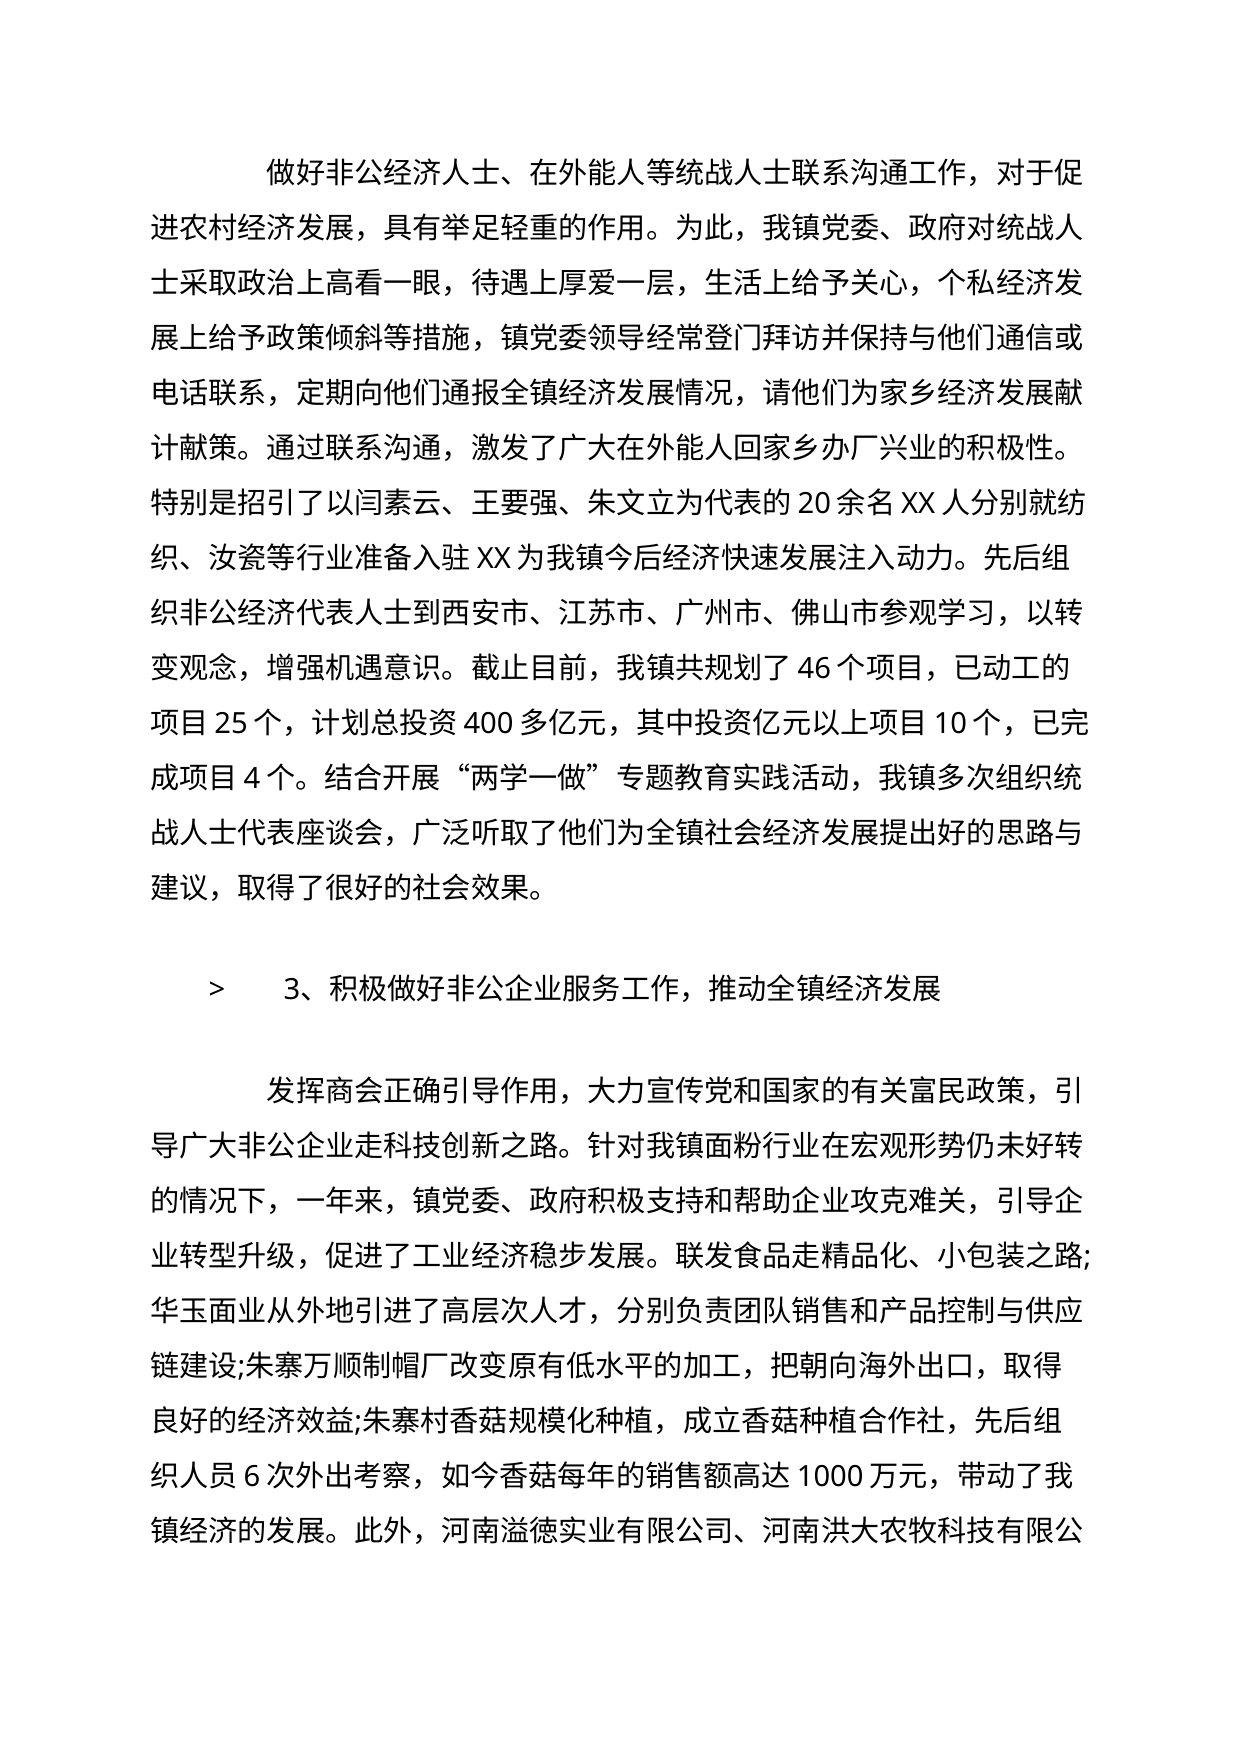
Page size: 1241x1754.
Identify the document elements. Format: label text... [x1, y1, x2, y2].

text 做好非公经济人士、在外能人等统战人士联系沟通工作，对于促进农村经济发展，具有举足轻重的作用。为此，我镇党委、政府对统战人士采取政治上高看一眼，待遇上厚爱一层，生活上给予关心，个私经济发展上给予政策倾斜等措施，镇党委领导经常登门拜访并保持与他们通信或电话联系，定期向他们通报全镇经济发展情况，请他们为家乡经济发展献计献策。通过联系沟通，激发了广大在外能人回家乡办厂兴业的积极性。特别是招引了以闫素云、王要强、朱文立为代表的20余名XX人分别就纺织、汝瓷等行业准备入驻XX为我镇今后经济快速发展注入动力。先后组织非公经济代表人士到西安市、江苏市、广州市、佛山市参观学习，以转变观念，增强机遇意识。截止目前，我镇共规划了46个项目，已动工的项目25个，计划总投资400多亿元，其中投资亿元以上项目10个，已完成项目4个。结合开展“两学一做”专题教育实践活动，我镇多次组织统战人士代表座谈会，广泛听取了他们为全镇社会经济发展提出好的思路与建议，取得了很好的社会效果。 [150, 150, 1090, 906]
text > 3、积极做好非公企业服务工作，推动全镇经济发展 [150, 966, 1090, 1008]
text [150, 1068, 1090, 1550]
